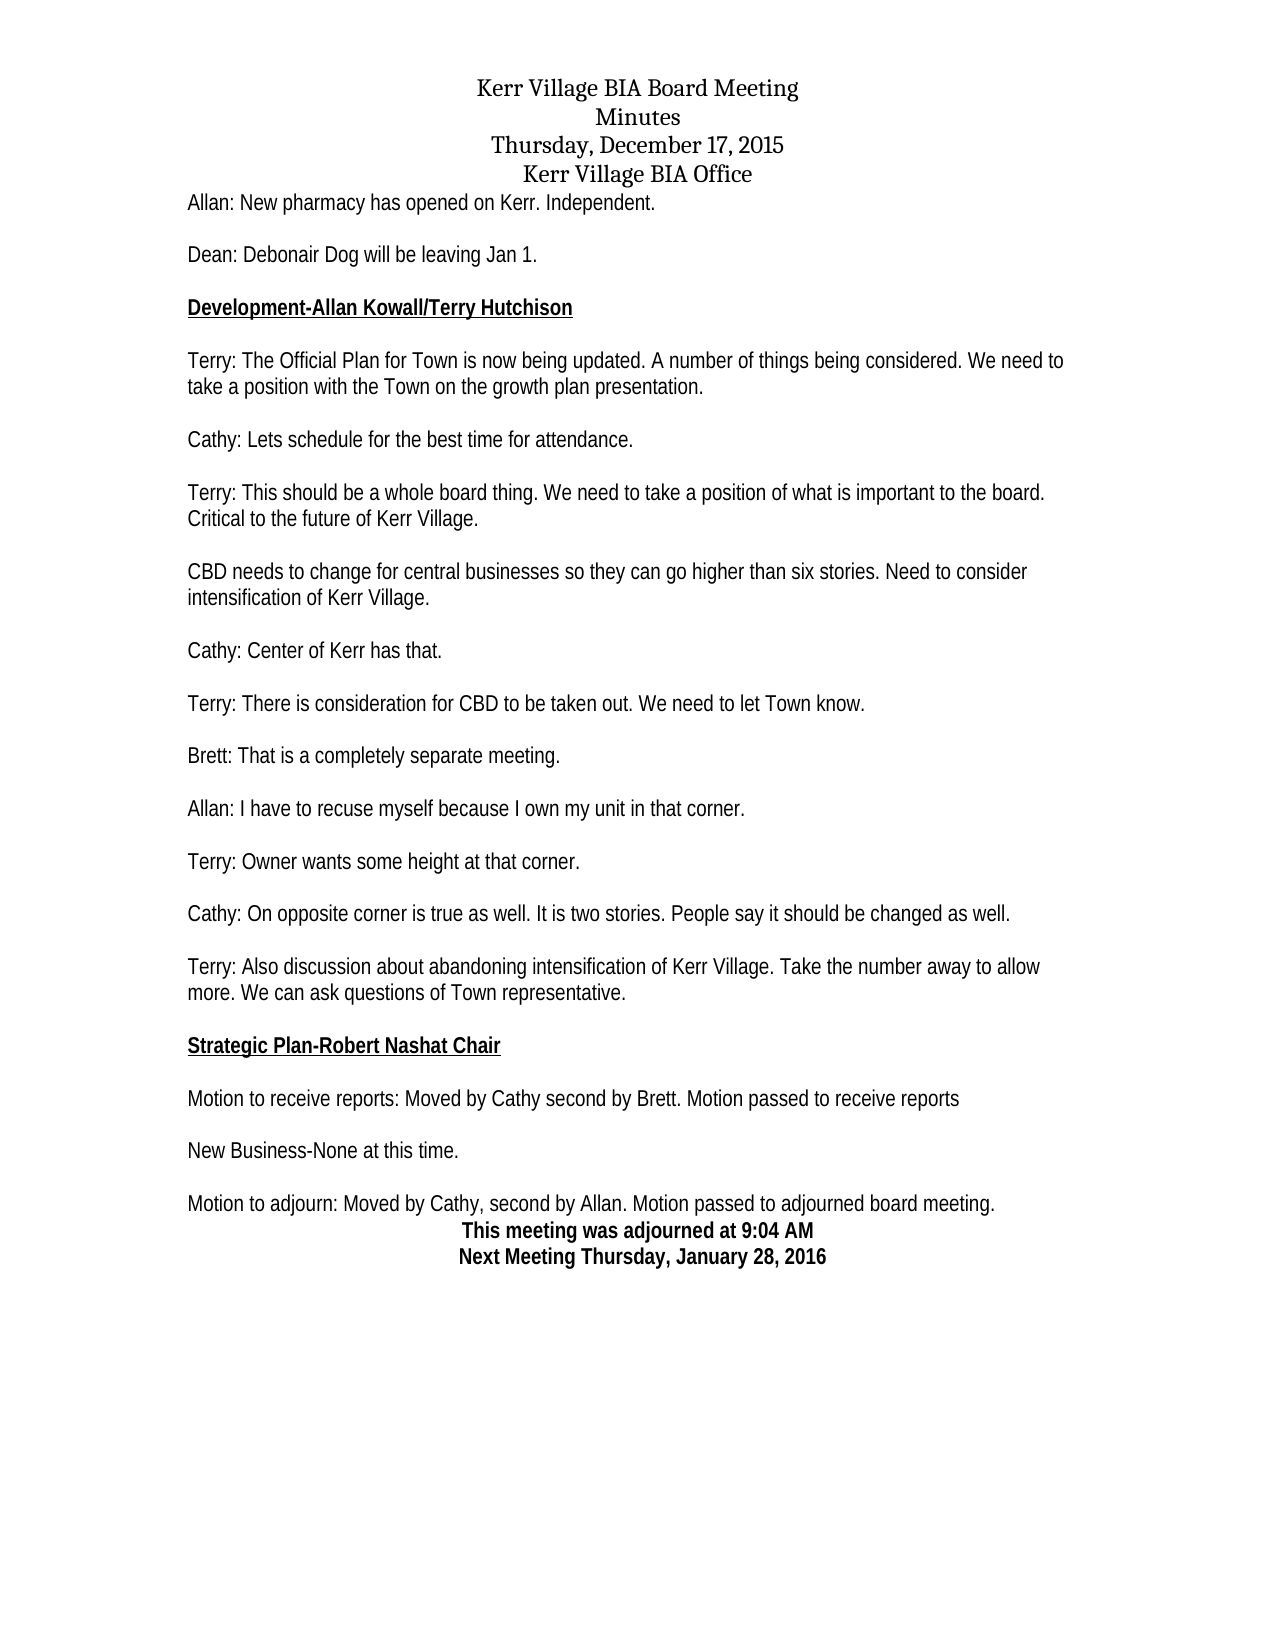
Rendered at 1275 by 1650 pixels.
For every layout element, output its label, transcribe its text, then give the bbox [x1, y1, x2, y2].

text Terry: Also discussion about abandoning intensification of Kerr Village. Take the number away to allow more. We can ask questions of Town representative. [187, 953, 1087, 1006]
text Allan: I have to recuse myself because I own my unit in that corner. [187, 795, 1087, 821]
text Dean: Debonair Dog will be leaving Jan 1. [187, 241, 1087, 268]
text Allan: New pharmacy has opened on Kerr. Independent. [187, 189, 1087, 215]
text Strategic Plan-Robert Nashat Chair [187, 1032, 1087, 1058]
text Motion to receive reports: Moved by Cathy second by Brett. Motion passed to receive reports [187, 1085, 1087, 1111]
text Motion to adjourn: Moved by Cathy, second by Allan. Motion passed to adjourned board meeting. [187, 1190, 1087, 1217]
text Terry: Owner wants some height at that corner. [187, 848, 1087, 874]
text Terry: The Official Plan for Town is now being updated. A number of things being considered. We need to take a position with the Town on the growth plan presentation. [187, 347, 1087, 399]
text Terry: This should be a whole board thing. We need to take a position of what is important to the board. Critical to the future of Kerr Village. [187, 479, 1087, 531]
text Cathy: Center of Kerr has that. [187, 637, 1087, 663]
text Cathy: Lets schedule for the best time for attendance. [187, 426, 1087, 452]
text Brett: That is a completely separate meeting. [187, 742, 1087, 768]
text New Business-None at this time. [187, 1137, 1087, 1164]
text Development-Allan Kowall/Terry Hutchison [187, 294, 1087, 321]
text This meeting was adjourned at 9:04 AM [187, 1217, 1087, 1243]
text CBD needs to change for central businesses so they can go higher than six stories. Need to consider intensification of Kerr Village. [187, 558, 1087, 610]
text Cathy: On opposite corner is true as well. It is two stories. People say it should be changed as well. [187, 900, 1087, 927]
text Terry: There is consideration for CBD to be taken out. We need to let Town know. [187, 689, 1087, 716]
text Next Meeting Thursday, January 28, 2016 [187, 1243, 1087, 1269]
